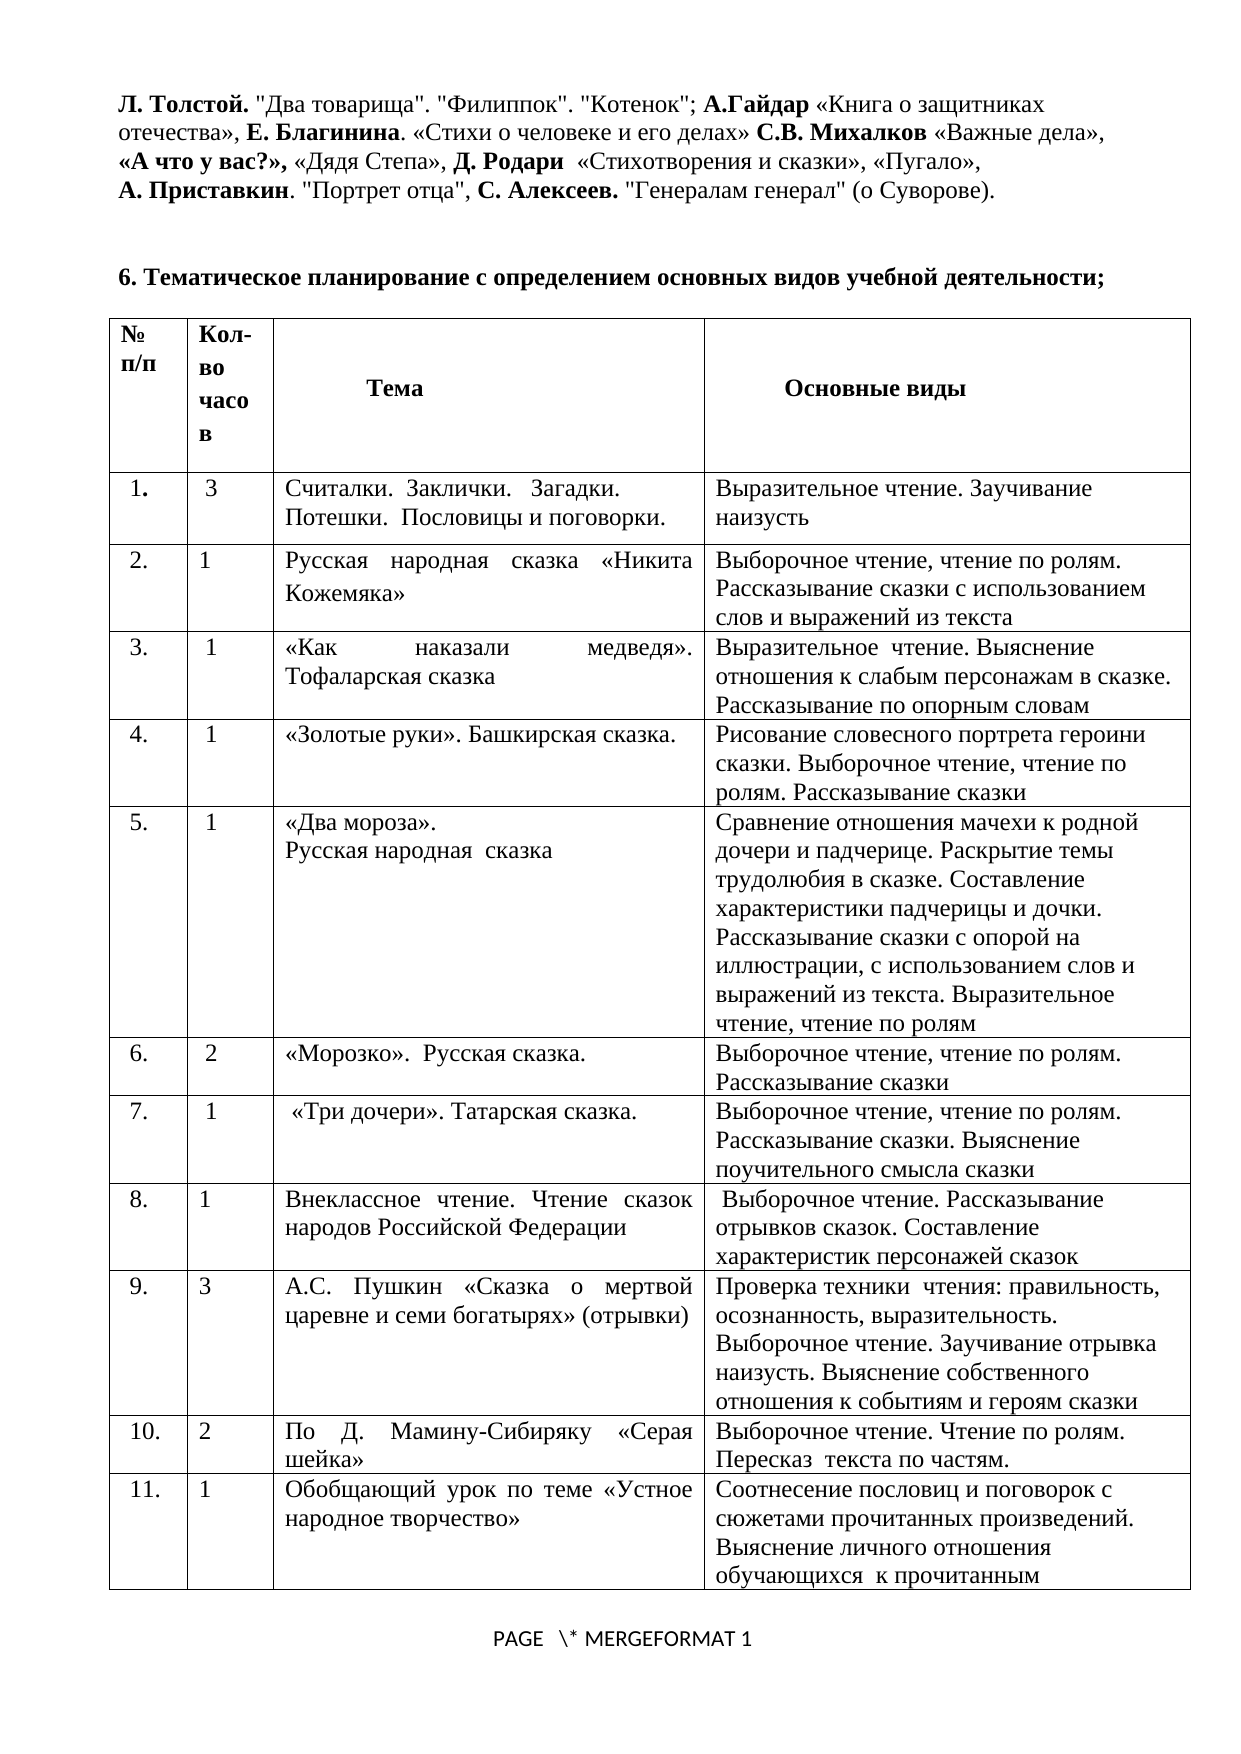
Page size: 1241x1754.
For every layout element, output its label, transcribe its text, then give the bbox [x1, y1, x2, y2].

table_cell 1 [188, 1096, 273, 1183]
table_cell Выборочное чтение, чтение по ролям. Рассказывание сказки с использованием слов и выражений из текста [705, 545, 1190, 631]
table_cell Выразительное чтение. Заучивание наизусть [705, 473, 1190, 544]
table_cell 5. [110, 807, 187, 1037]
table_cell 1 [188, 545, 273, 631]
table_cell «Морозко». Русская сказка. [274, 1038, 704, 1095]
table_cell По Д. Мамину-Сибиряку «Серая шейка» [274, 1416, 704, 1473]
table_cell 3 [188, 1271, 273, 1415]
table_cell 1 [188, 1184, 273, 1270]
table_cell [705, 1474, 1190, 1589]
text 6. Тематическое планирование с определением основных видов учебной деятельности; [118, 262, 1122, 290]
table_header Тема [274, 319, 704, 472]
table_cell 3 [188, 473, 273, 544]
table_cell 10. [110, 1416, 187, 1473]
table_cell Выборочное чтение, чтение по ролям. Рассказывание сказки. Выяснение поучительного смысла сказки [705, 1096, 1190, 1183]
table_cell «Как наказали медведя». Тофаларская сказка [274, 632, 704, 718]
table_cell 1 [188, 807, 273, 1037]
table_cell Сравнение отношения мачехи к родной дочери и падчерице. Раскрытие темы трудолюбия в сказке. Составление характеристики падчерицы и дочки. Рассказывание сказки с опорой на иллюстрации, с использованием слов и выражений из текста. Выразительное чтение, чтение по ролям [705, 807, 1190, 1037]
table_cell 9. [110, 1271, 187, 1415]
table_cell 6. [110, 1038, 187, 1095]
table_header № п/п [110, 319, 187, 472]
table_cell Считалки. Заклички. Загадки. Потешки. Пословицы и поговорки. [274, 473, 704, 544]
table_cell Выборочное чтение, чтение по ролям. Рассказывание сказки [705, 1038, 1190, 1095]
table_cell 2. [110, 545, 187, 631]
table_cell Внеклассное чтение. Чтение сказок народов Российской Федерации [274, 1184, 704, 1270]
table_cell 1. [110, 473, 187, 544]
table_cell Выборочное чтение. Чтение по ролям. Пересказ текста по частям. [705, 1416, 1190, 1473]
table_cell 1 [188, 720, 273, 806]
table_cell Рисование словесного портрета героини сказки. Выборочное чтение, чтение по ролям. Рассказывание сказки [705, 720, 1190, 806]
table_cell «Три дочери». Татарская сказка. [274, 1096, 704, 1183]
table_cell Выразительное чтение. Выяснение отношения к слабым персонажам в сказке. Рассказывание по опорным словам [705, 632, 1190, 718]
table_cell Проверка техники чтения: правильность, осознанность, выразительность. Выборочное чтение. Заучивание отрывка наизусть. Выяснение собственного отношения к событиям и героям сказки [705, 1271, 1190, 1415]
table_cell «Золотые руки». Башкирская сказка. [274, 720, 704, 806]
table_header Основные виды [705, 319, 1190, 472]
table_header Кол-во часов [188, 319, 273, 472]
table_cell 2 [188, 1038, 273, 1095]
table_cell 1 [188, 632, 273, 718]
table_cell А.С. Пушкин «Сказка о мертвой царевне и семи богатырях» (отрывки) [274, 1271, 704, 1415]
table_cell 7. [110, 1096, 187, 1183]
table_cell 1 [188, 1474, 273, 1589]
table_cell «Два мороза». Русская народная сказка [274, 807, 704, 1037]
table_cell 4. [110, 720, 187, 806]
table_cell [274, 1474, 704, 1589]
table_cell Русская народная сказка «Никита Кожемяка» [274, 545, 704, 631]
table_cell 11. [110, 1474, 187, 1589]
text Л. Толстой. "Два товарища". "Филиппок". "Котенок"; А.Гайдар «Книга о защитниках отечества», Е. Благинина. «Стихи о человеке и его делах» С.В. Михалков «Важные дела», «А что у вас?», «Дядя Степа», Д. Родари «Стихотворения и сказки», «Пугало», А. Приставкин. "Портрет отца", С. Алексеев. "Генералам генерал" (о Суворове). [118, 89, 1122, 204]
table_cell 3. [110, 632, 187, 718]
table_cell 8. [110, 1184, 187, 1270]
table_cell 2 [188, 1416, 273, 1473]
table_cell Выборочное чтение. Рассказывание отрывков сказок. Составление характеристик персонажей сказок [705, 1184, 1190, 1270]
